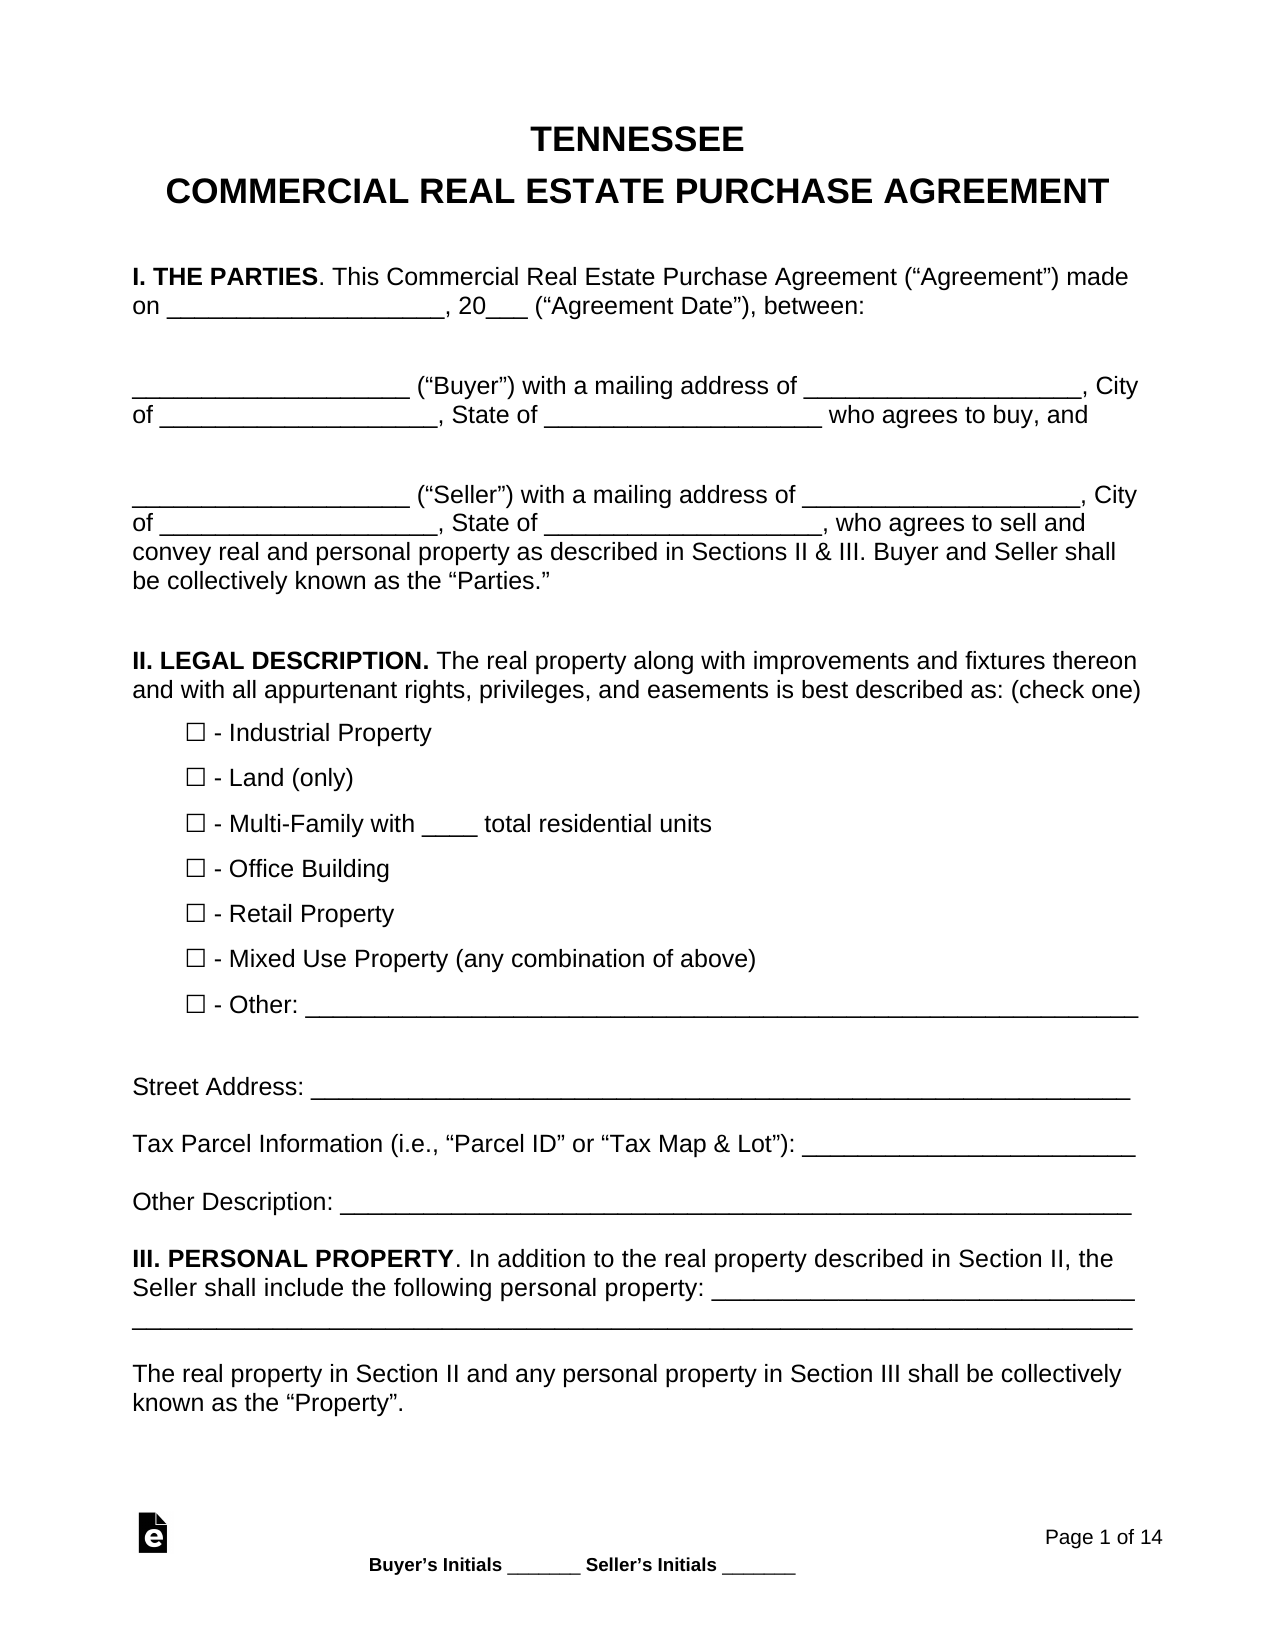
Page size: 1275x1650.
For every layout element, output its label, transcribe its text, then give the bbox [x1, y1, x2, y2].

text ____________________ (“Buyer”) with a mailing address of ____________________, City of ____________________, State of ____________________ who agrees to buy, and [132, 371, 1143, 428]
text TENNESSEE [132, 118, 1143, 159]
text - Industrial Property [184, 714, 1143, 749]
text Tax Parcel Information (i.e., “Parcel ID” or “Tax Map & Lot”): ________________________ [132, 1129, 1143, 1158]
text COMMERCIAL REAL ESTATE PURCHASE AGREEMENT [132, 170, 1143, 211]
text - Mixed Use Property (any combination of above) [184, 941, 1143, 975]
text _______________________________________________________________________ [132, 1302, 1143, 1331]
text II. LEGAL DESCRIPTION. The real property along with improvements and fixtures thereon and with all appurtenant rights, privileges, and easements is best described as: (check one) [132, 646, 1143, 703]
text - Other: ____________________________________________________________ [184, 986, 1143, 1021]
text - Multi-Family with ____ total residential units [184, 805, 1143, 839]
text - Land (only) [184, 760, 1143, 794]
text - Office Building [184, 851, 1143, 884]
text I. THE PARTIES. This Commercial Real Estate Purchase Agreement (“Agreement”) made on ____________________, 20___ (“Agreement Date”), between: [132, 262, 1143, 319]
text III. PERSONAL PROPERTY. In addition to the real property described in Section II, the Seller shall include the following personal property: ______________________________ [132, 1244, 1143, 1302]
text Other Description: _________________________________________________________ [132, 1187, 1143, 1216]
text - Retail Property [184, 896, 1143, 930]
text The real property in Section II and any personal property in Section III shall be collectively known as the “Property”. [132, 1359, 1143, 1417]
picture [132, 1511, 174, 1554]
text Street Address: ___________________________________________________________ [132, 1072, 1143, 1101]
text ____________________ (“Seller”) with a mailing address of ____________________, City of ____________________, State of ____________________, who agrees to sell and convey real and personal property as described in Sections II & III. Buyer and Seller shall be collectively known as the “Parties.” [132, 479, 1143, 594]
